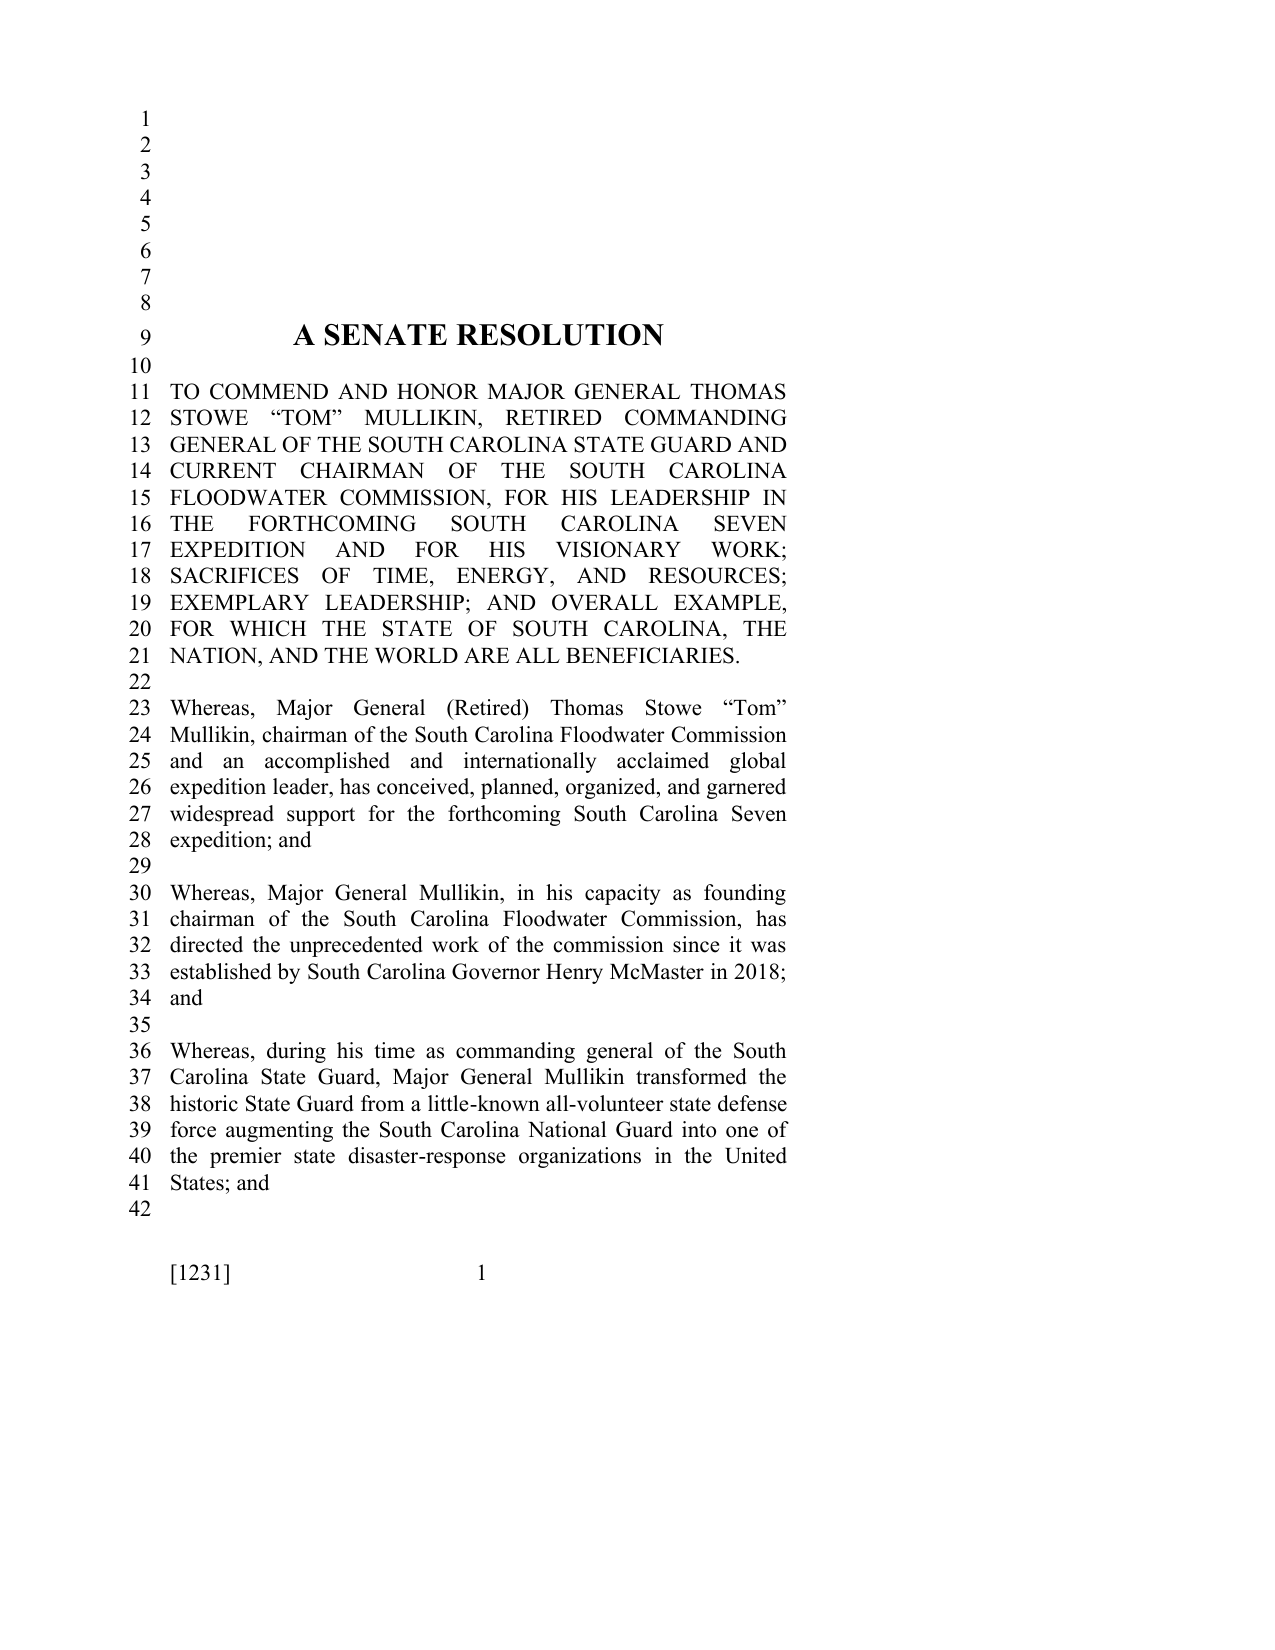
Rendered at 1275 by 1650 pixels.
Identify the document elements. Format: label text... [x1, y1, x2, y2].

text TO COMMEND AND HONOR MAJOR GENERAL THOMAS STOWE “TOM” MULLIKIN, RETIRED COMMANDING GENERAL OF THE SOUTH CAROLINA STATE GUARD AND CURRENT CHAIRMAN OF THE SOUTH CAROLINA FLOODWATER COMMISSION, FOR HIS LEADERSHIP IN THE FORTHCOMING SOUTH CAROLINA SEVEN EXPEDITION AND FOR HIS VISIONARY WORK; SACRIFICES OF TIME, ENERGY, AND RESOURCES; EXEMPLARY LEADERSHIP; AND OVERALL EXAMPLE, FOR WHICH THE STATE OF SOUTH CAROLINA, THE NATION, AND THE WORLD ARE ALL BENEFICIARIES. [169, 378, 787, 668]
text A SENATE RESOLUTION [169, 316, 787, 352]
text Whereas, Major General Mullikin, in his capacity as founding chairman of the South Carolina Floodwater Commission, has directed the unprecedented work of the commission since it was established by South Carolina Governor Henry McMaster in 2018; and [169, 879, 787, 1011]
text Whereas, during his time as commanding general of the South Carolina State Guard, Major General Mullikin transformed the historic State Guard from a little-known all-volunteer state defense force augmenting the South Carolina National Guard into one of the premier state disaster-response organizations in the United States; and [169, 1037, 787, 1195]
text Whereas, Major General (Retired) Thomas Stowe “Tom” Mullikin, chairman of the South Carolina Floodwater Commission and an accomplished and internationally acclaimed global expedition leader, has conceived, planned, organized, and garnered widespread support for the forthcoming South Carolina Seven expedition; and [169, 694, 787, 852]
